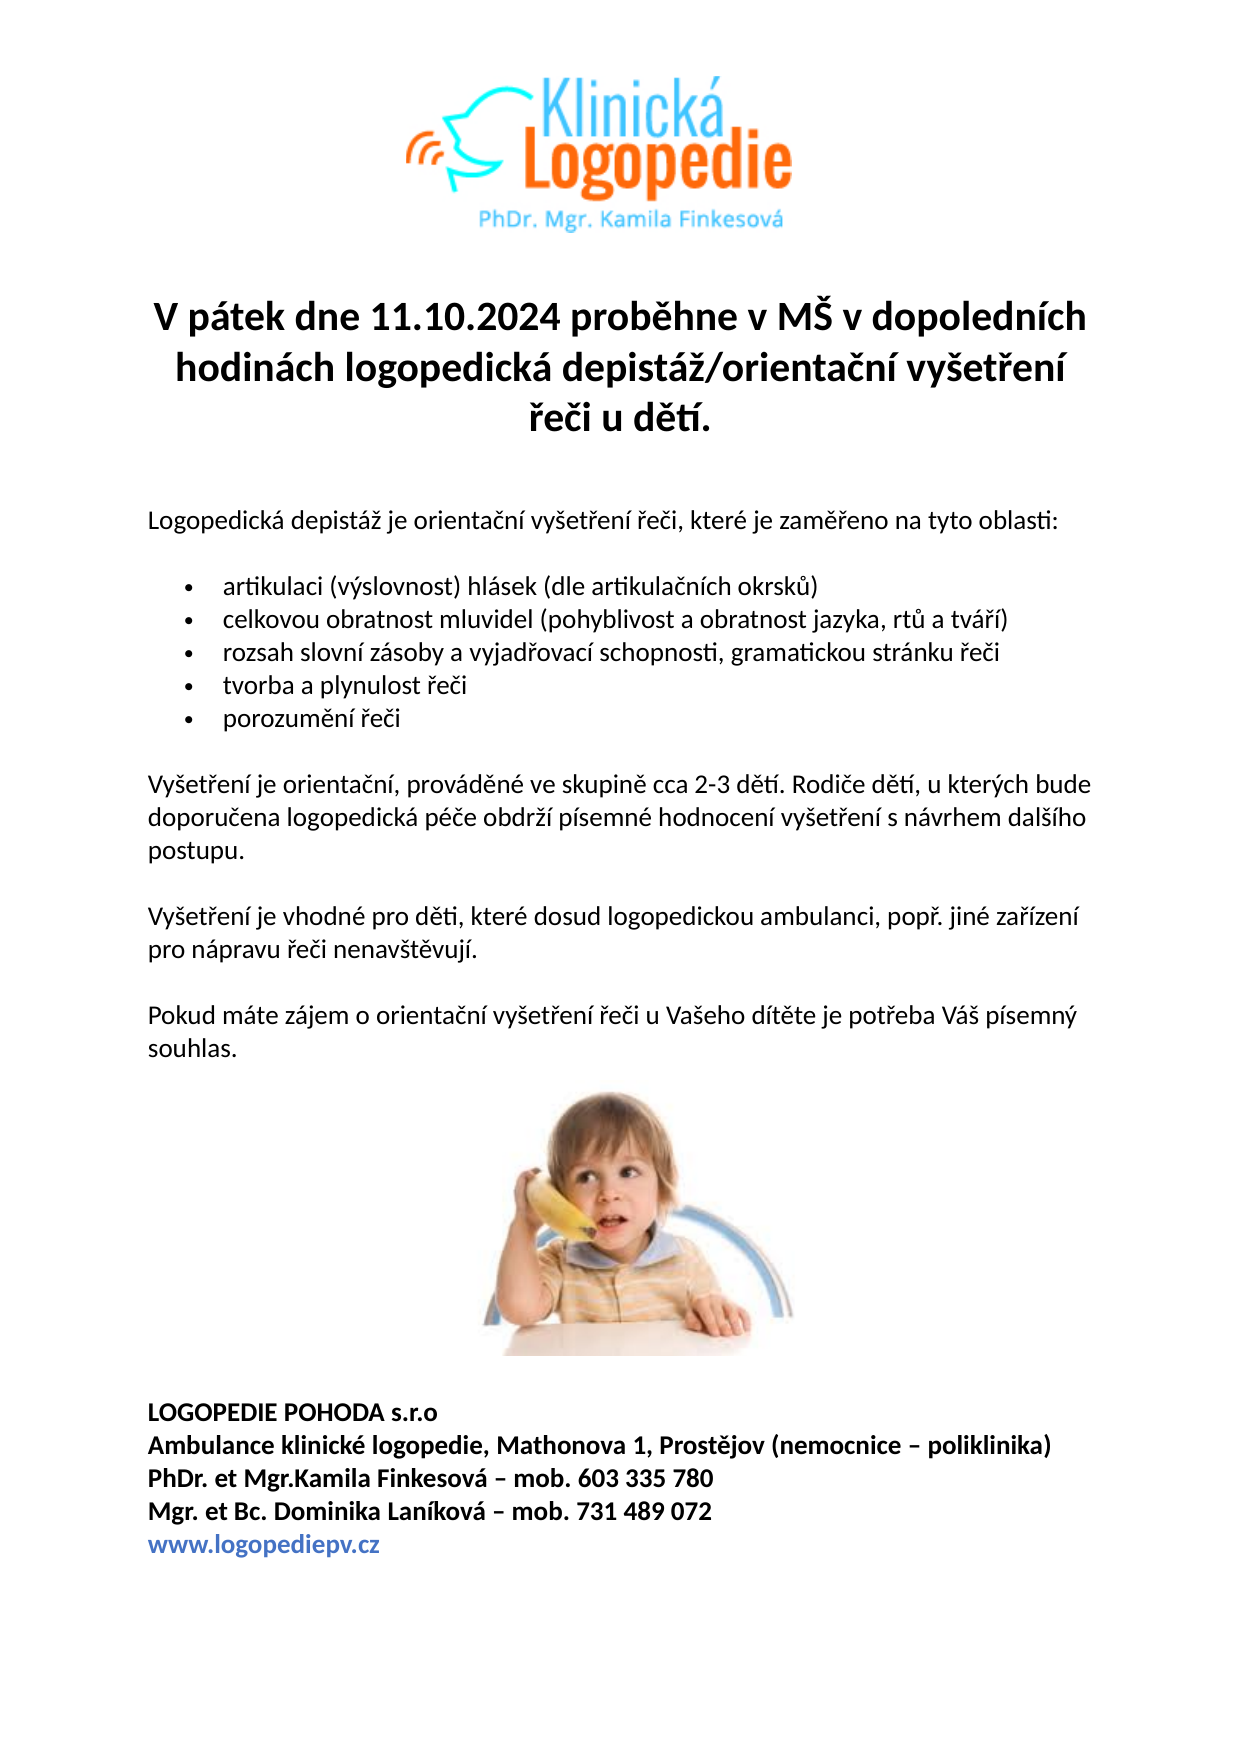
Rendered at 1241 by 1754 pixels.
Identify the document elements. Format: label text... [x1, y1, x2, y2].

picture [454, 1080, 804, 1356]
list rozsah slovní zásoby a vyjadřovací schopnosti, gramatickou stránku řeči [185, 635, 1093, 668]
text www.logopediepv.cz [148, 1527, 1093, 1560]
text Logopedická depistáž je orientační vyšetření řeči, které je zaměřeno na tyto oblasti: [148, 503, 1093, 536]
text Vyšetření je vhodné pro děti, které dosud logopedickou ambulanci, popř. jiné zařízení pro nápravu řeči nenavštěvují. Pokud máte zájem o orientační vyšetření řeči u Vašeho dítěte je potřeba Váš písemný souhlas. [148, 899, 1093, 1064]
text Ambulance klinické logopedie, Mathonova 1, Prostějov (nemocnice – poliklinika) [148, 1428, 1093, 1461]
list porozumění řeči [185, 701, 1093, 734]
text LOGOPEDIE POHODA s.r.o [148, 1395, 1093, 1428]
list tvorba a plynulost řeči [185, 668, 1093, 701]
text V pátek dne 11.10.2024 proběhne v MŠ v dopoledních hodinách logopedická depistáž/orientační vyšetření řeči u dětí. [148, 290, 1093, 442]
text PhDr. et Mgr.Kamila Finkesová – mob. 603 335 780 [148, 1461, 1093, 1494]
list celkovou obratnost mluvidel (pohyblivost a obratnost jazyka, rtů a tváří) [185, 602, 1093, 635]
text Vyšetření je orientační, prováděné ve skupině cca 2-3 dětí. Rodiče dětí, u kterých bude doporučena logopedická péče obdrží písemné hodnocení vyšetření s návrhem dalšího postupu. [148, 767, 1093, 866]
picture [406, 76, 792, 233]
list artikulaci (výslovnost) hlásek (dle artikulačních okrsků) [185, 569, 1093, 602]
text Mgr. et Bc. Dominika Laníková – mob. 731 489 072 [148, 1494, 1093, 1527]
